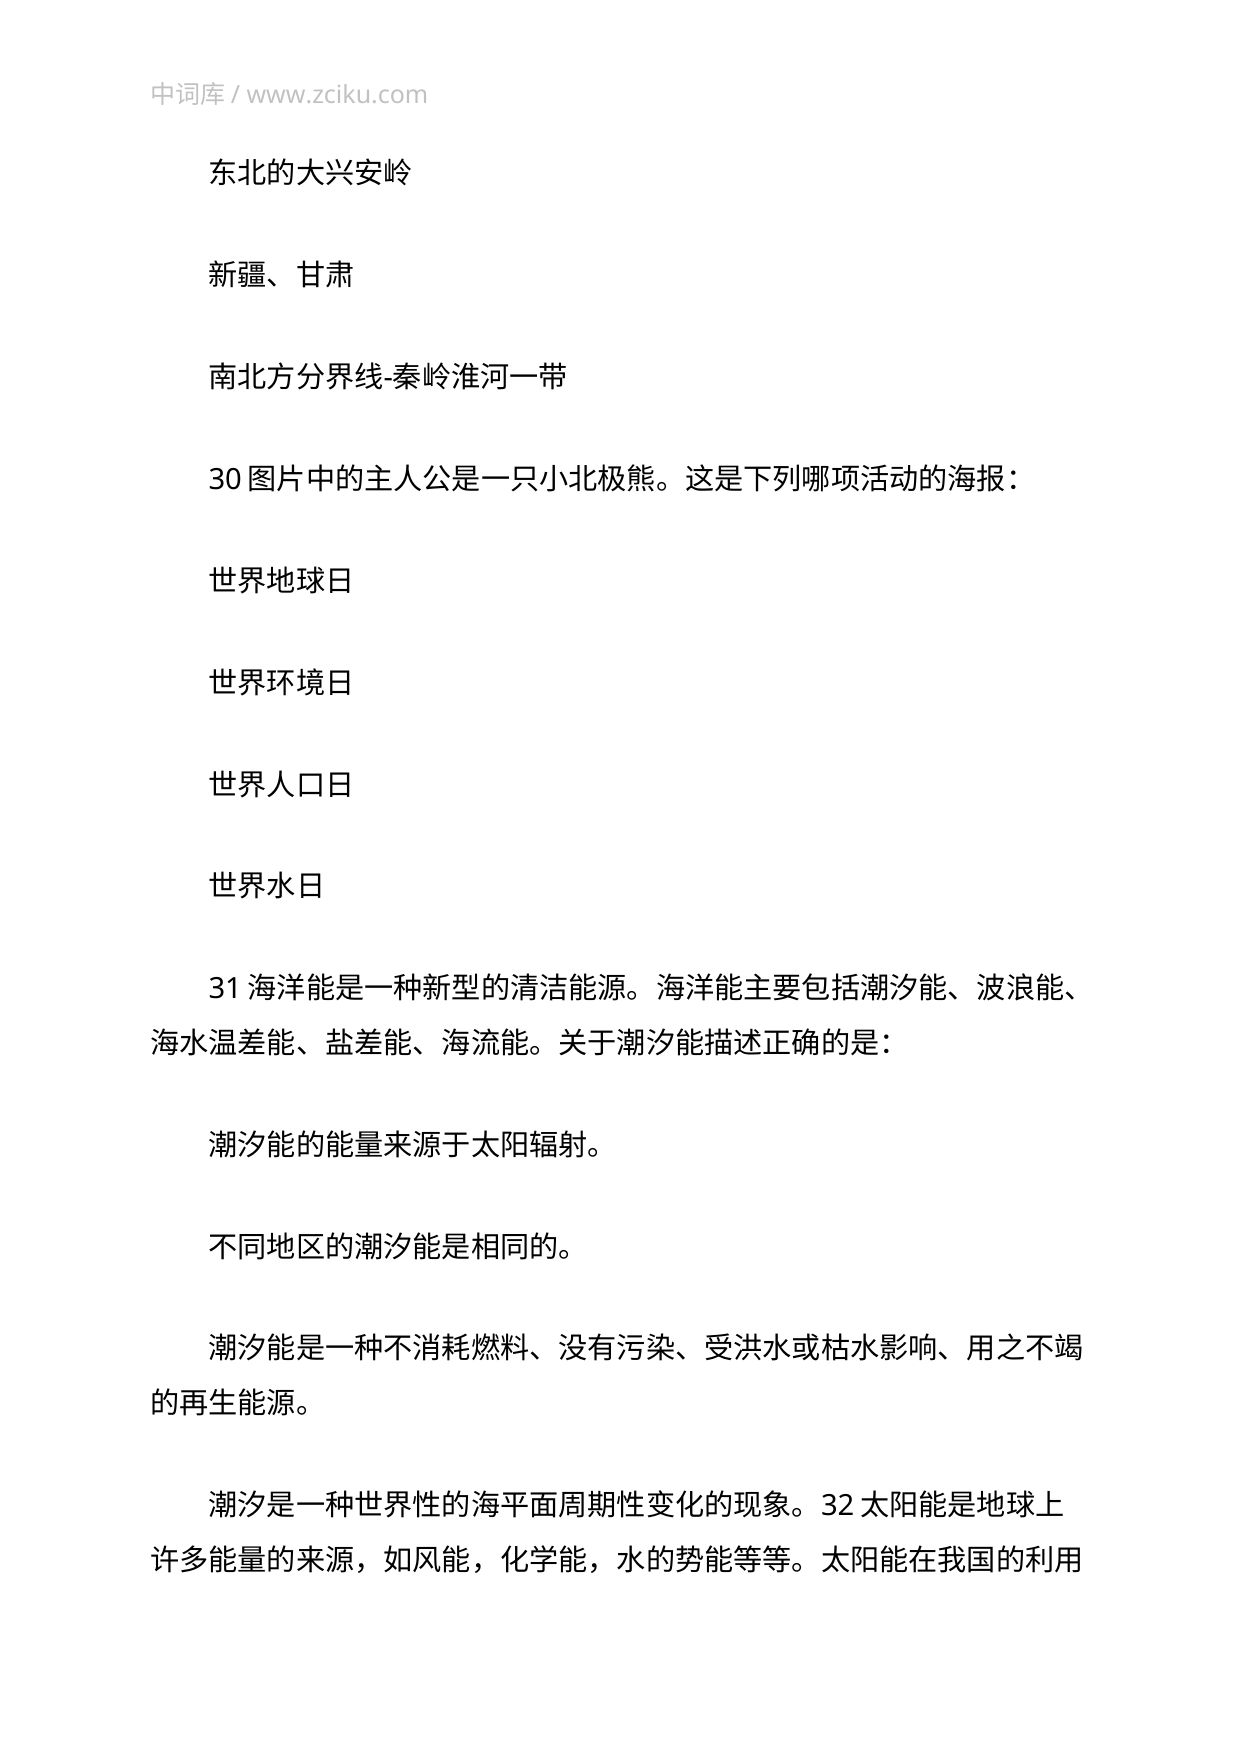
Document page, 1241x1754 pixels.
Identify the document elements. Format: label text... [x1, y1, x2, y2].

text 新疆、甘肃 [150, 252, 1090, 294]
text 世界环境日 [150, 659, 1090, 702]
text 潮汐能是一种不消耗燃料、没有污染、受洪水或枯水影响、用之不竭的再生能源。 [150, 1325, 1090, 1422]
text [150, 1482, 1090, 1579]
text 世界地球日 [150, 557, 1090, 600]
text 31海洋能是一种新型的清洁能源。海洋能主要包括潮汐能、波浪能、海水温差能、盐差能、海流能。关于潮汐能描述正确的是： [150, 964, 1090, 1062]
text 不同地区的潮汐能是相同的。 [150, 1223, 1090, 1265]
text 南北方分界线-秦岭淮河一带 [150, 353, 1090, 396]
text 潮汐能的能量来源于太阳辐射。 [150, 1121, 1090, 1164]
text 世界人口日 [150, 761, 1090, 803]
text 30图片中的主人公是一只小北极熊。这是下列哪项活动的海报： [150, 456, 1090, 498]
text 世界水日 [150, 863, 1090, 905]
text 东北的大兴安岭 [150, 150, 1090, 192]
